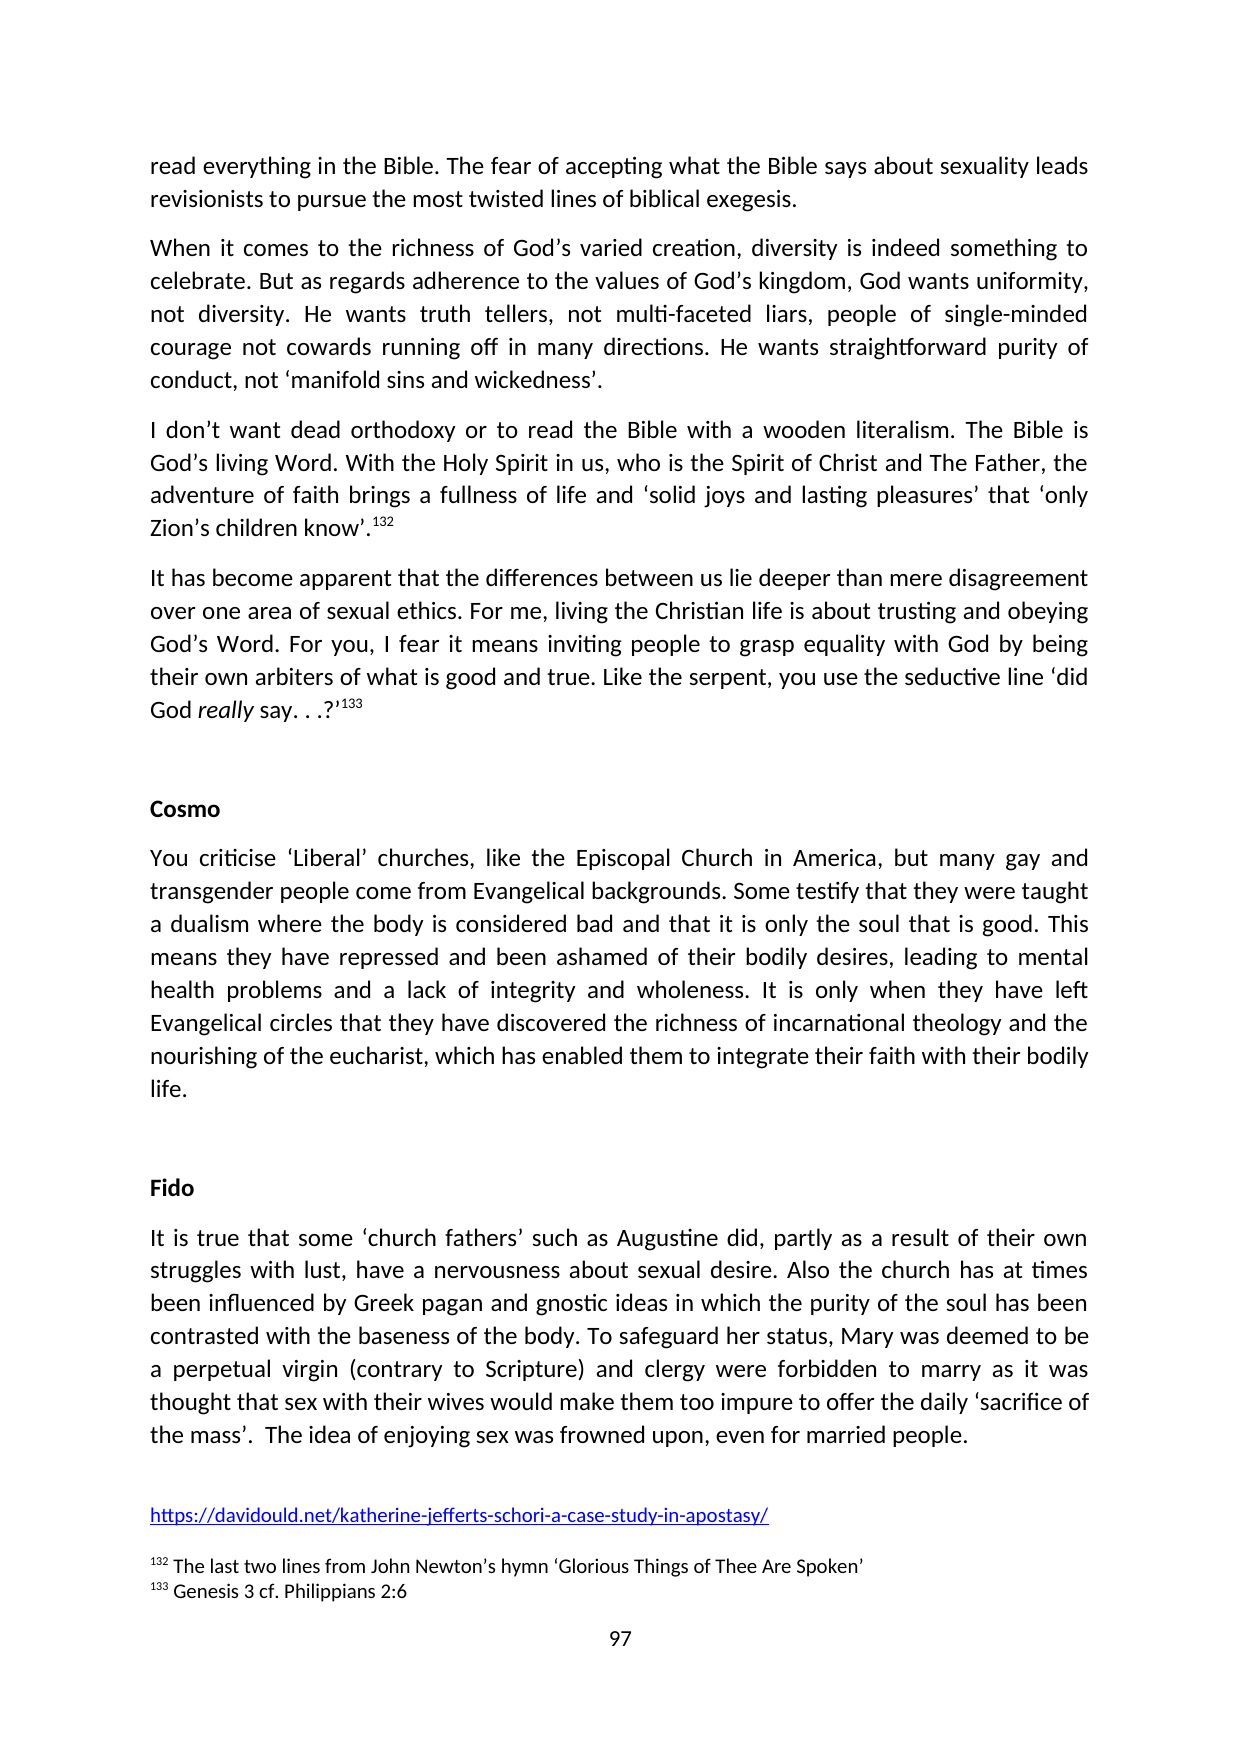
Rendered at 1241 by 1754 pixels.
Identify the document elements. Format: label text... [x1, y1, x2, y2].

text When it comes to the richness of God’s varied creation, diversity is indeed something to celebrate. But as regards adherence to the values of God’s kingdom, God wants uniformity, not diversity. He wants truth tellers, not multi-faceted liars, people of single-minded courage not cowards running off in many directions. He wants straightforward purity of conduct, not ‘manifold sins and wickedness’. [150, 232, 1090, 395]
text You criticise ‘Liberal’ churches, like the Episcopal Church in America, but many gay and transgender people come from Evangelical backgrounds. Some testify that they were taught a dualism where the body is considered bad and that it is only the soul that is good. This means they have repressed and been ashamed of their bodily desires, leading to mental health problems and a lack of integrity and wholeness. It is only when they have left Evangelical circles that they have discovered the richness of incarnational theology and the nourishing of the eucharist, which has enabled them to integrate their faith with their bodily life. [150, 842, 1090, 1103]
text I don’t want dead orthodoxy or to read the Bible with a wooden literalism. The Bible is God’s living Word. With the Holy Spirit in us, who is the Spirit of Christ and The Father, the adventure of faith brings a fullness of life and ‘solid joys and lasting pleasures’ that ‘only Zion’s children know’. [150, 414, 1090, 543]
text Cosmo [150, 793, 1090, 823]
text The ‘progressive’ churches you speak about, such as the Episcopal Church of America are deconstructing the Bible in a way that is producing a different gospel. Jesus is no longer The Way, The Truth and The Life, but one way of salvation among many. A recent Presiding Bishop of this Church taught this explicitly and even criticised Paul for casting out a spirit of divination from the slave girl in Philippi, because he was failing to respect her ‘spirituality.’ A thorough-going revisionism about sex accompanies a distortion in how we read everything in the Bible. The fear of accepting what the Bible says about sexuality leads revisionists to pursue the most twisted lines of biblical exegesis. [150, 150, 1090, 213]
text It is true that some ‘church fathers’ such as Augustine did, partly as a result of their own struggles with lust, have a nervousness about sexual desire. Also the church has at times been influenced by Greek pagan and gnostic ideas in which the purity of the soul has been contrasted with the baseness of the body. To safeguard her status, Mary was deemed to be a perpetual virgin (contrary to Scripture) and clergy were forbidden to marry as it was thought that sex with their wives would make them too impure to offer the daily ‘sacrifice of the mass’. The idea of enjoying sex was frowned upon, even for married people. [150, 1222, 1090, 1450]
text Fido [150, 1172, 1090, 1203]
text It has become apparent that the differences between us lie deeper than mere disagreement over one area of sexual ethics. For me, living the Christian life is about trusting and obeying God’s Word. For you, I fear it means inviting people to grasp equality with God by being their own arbiters of what is good and true. Like the serpent, you use the seductive line ‘did God really say. . .?’ [150, 562, 1090, 724]
